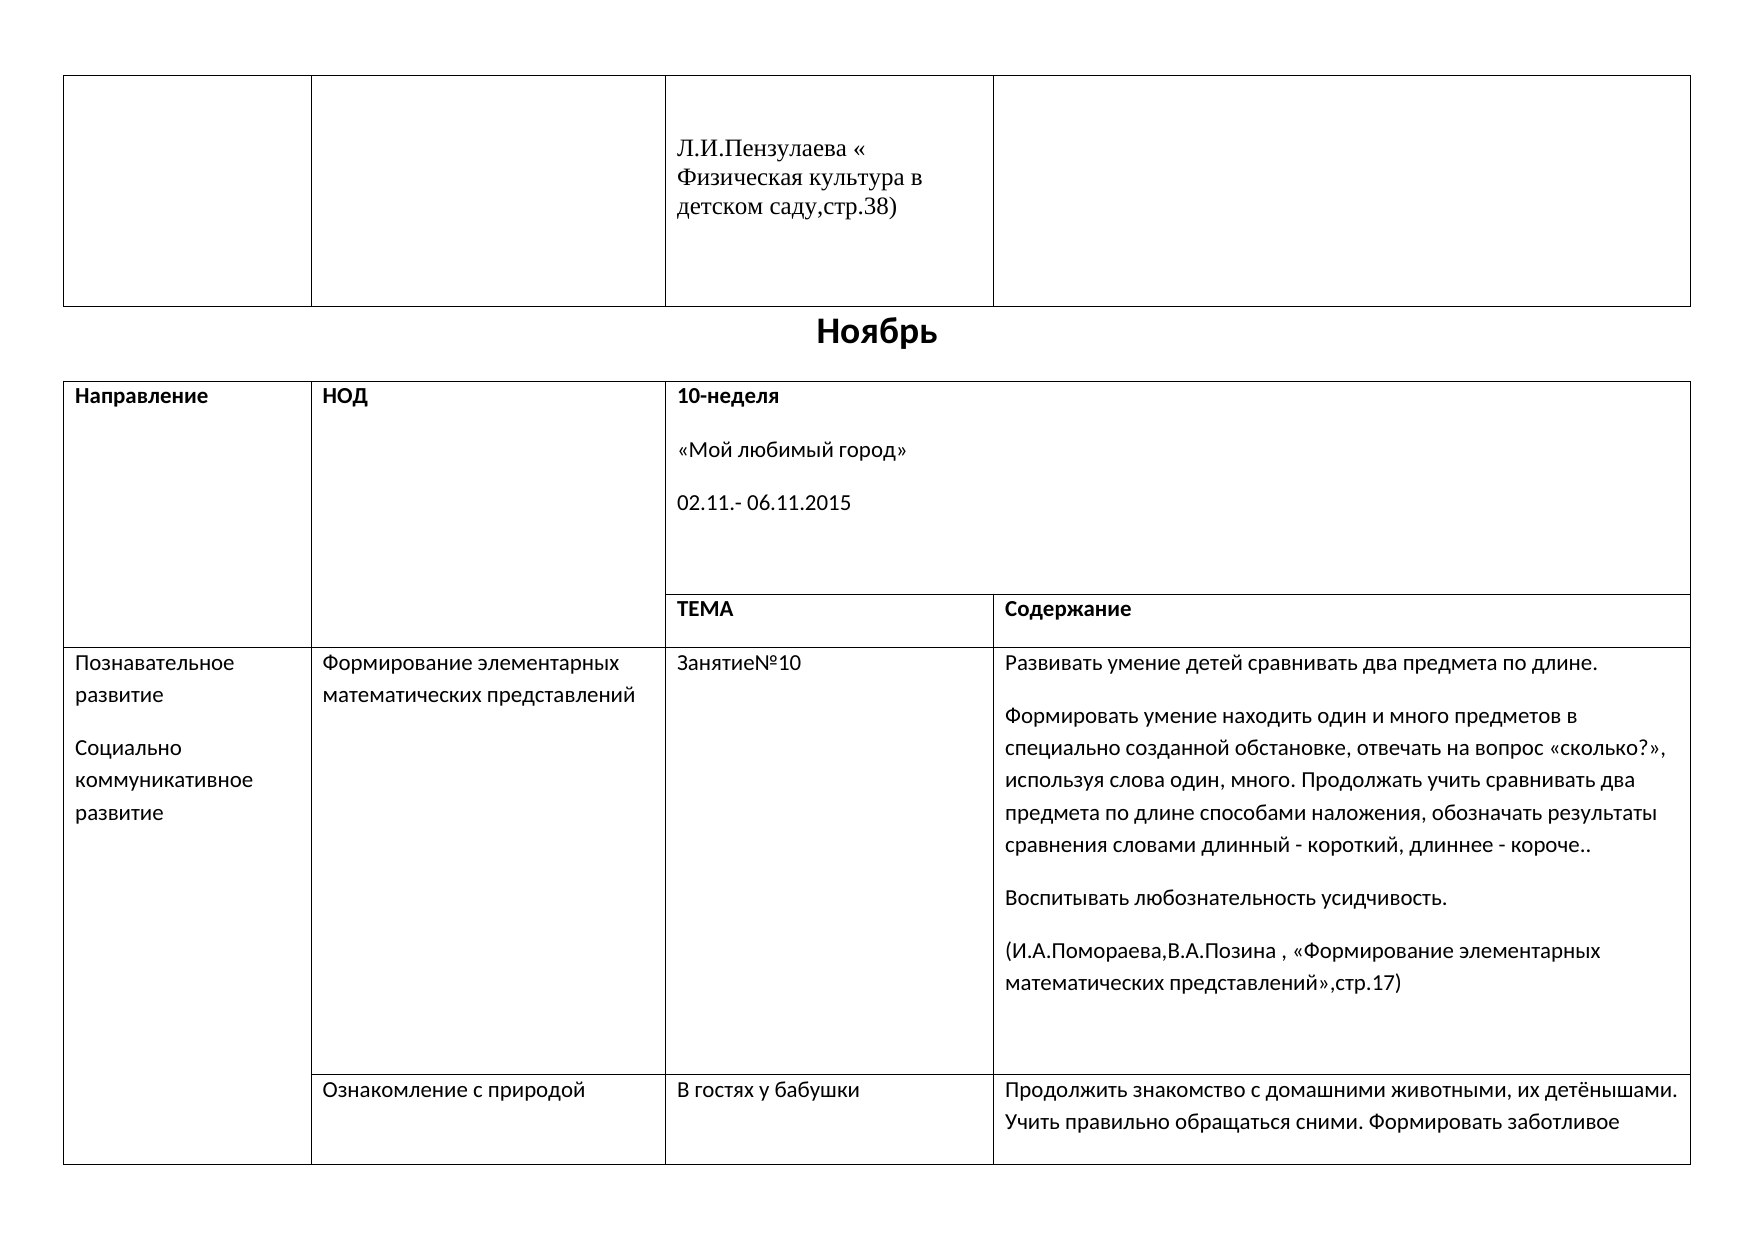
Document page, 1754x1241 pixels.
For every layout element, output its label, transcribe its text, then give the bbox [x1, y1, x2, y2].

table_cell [312, 1075, 665, 1164]
table_cell Формирование элементарных математических представлений [312, 648, 665, 1074]
table_header НОД [312, 382, 665, 647]
table_cell Содержание [994, 595, 1690, 647]
table_header 10-неделя «Мой любимый город» 02.11.- 06.11.2015 [666, 382, 1690, 593]
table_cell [994, 1075, 1690, 1164]
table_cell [994, 76, 1690, 306]
table_cell В гостях у бабушки [666, 1075, 993, 1164]
text Ноябрь [75, 307, 1679, 353]
table_cell Развивать умение детей сравнивать два предмета по длине. Формировать умение находить один и много предметов в специально созданной обстановке, отвечать на вопрос «сколько?», используя слова один, много. Продолжать учить сравнивать два предмета по длине способами наложения, обозначать результаты сравнения словами длинный - короткий, длиннее - короче.. Воспитывать любознательность усидчивость. (И.А.Помораева,В.А.Позина , «Формирование элементарных математических представлений»,стр.17) [994, 648, 1690, 1074]
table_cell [666, 76, 993, 306]
table_cell Познавательное развитие Социально коммуникативное развитие [64, 648, 311, 1164]
table_cell Занятие№10 [666, 648, 993, 1074]
table_cell ТЕМА [666, 595, 993, 647]
table_header Направление [64, 382, 311, 647]
